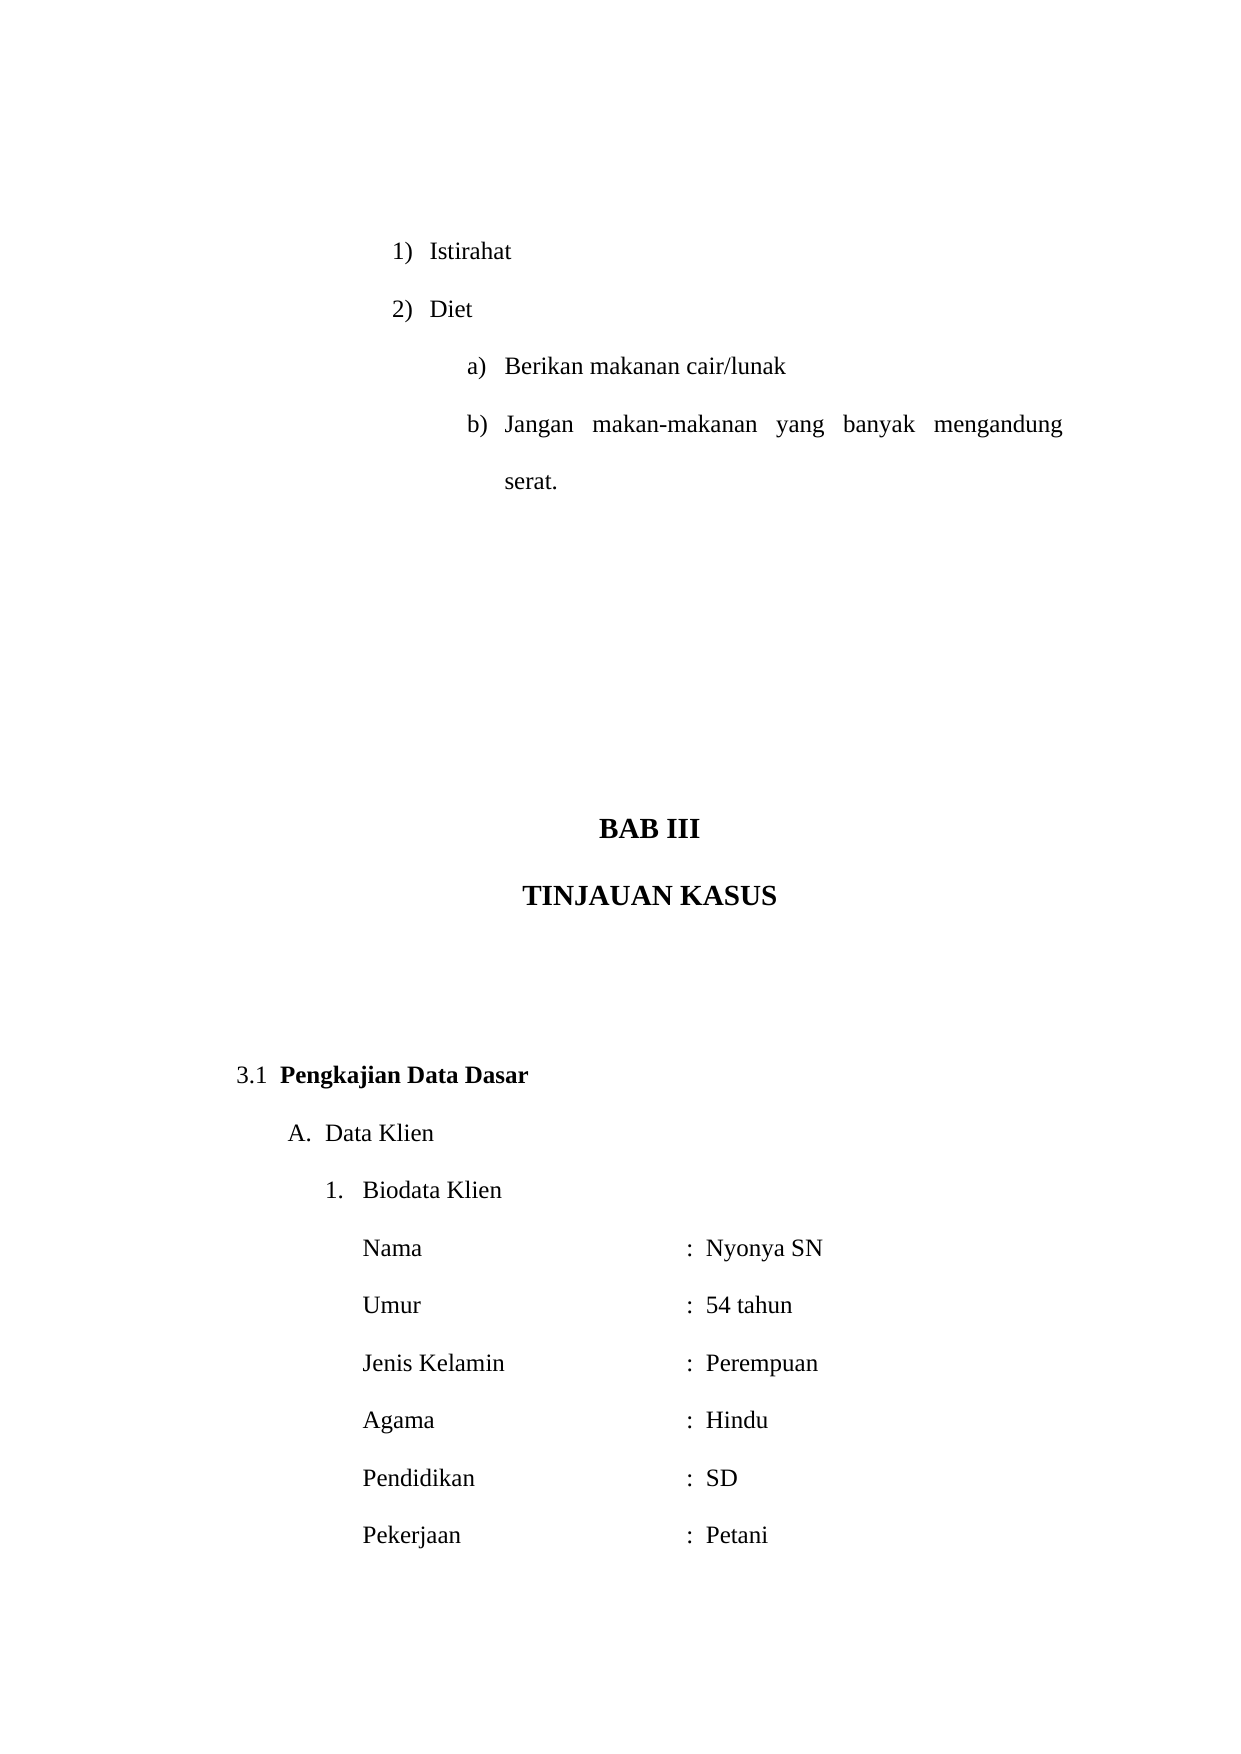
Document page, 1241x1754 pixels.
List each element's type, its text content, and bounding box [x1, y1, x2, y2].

list Diet [392, 294, 1063, 322]
text Jenis Kelamin : Perempuan [362, 1348, 1063, 1377]
text BAB III [236, 811, 1063, 845]
list Jangan makan-makanan yang banyak mengandung serat. [467, 409, 1063, 495]
text Pekerjaan : Petani [362, 1520, 1063, 1549]
text Agama : Hindu [362, 1405, 1063, 1434]
text Umur : 54 tahun [362, 1290, 1063, 1319]
list Data Klien [287, 1118, 1063, 1147]
text 3.1 Pengkajian Data Dasar [236, 1060, 1063, 1089]
text Pendidikan : SD [362, 1463, 1063, 1492]
text TINJAUAN KASUS [236, 878, 1063, 912]
list Biodata Klien [325, 1175, 1063, 1204]
list Istirahat [392, 236, 1063, 265]
text Nama : Nyonya SN [362, 1233, 1063, 1262]
list Berikan makanan cair/lunak [467, 351, 1063, 380]
